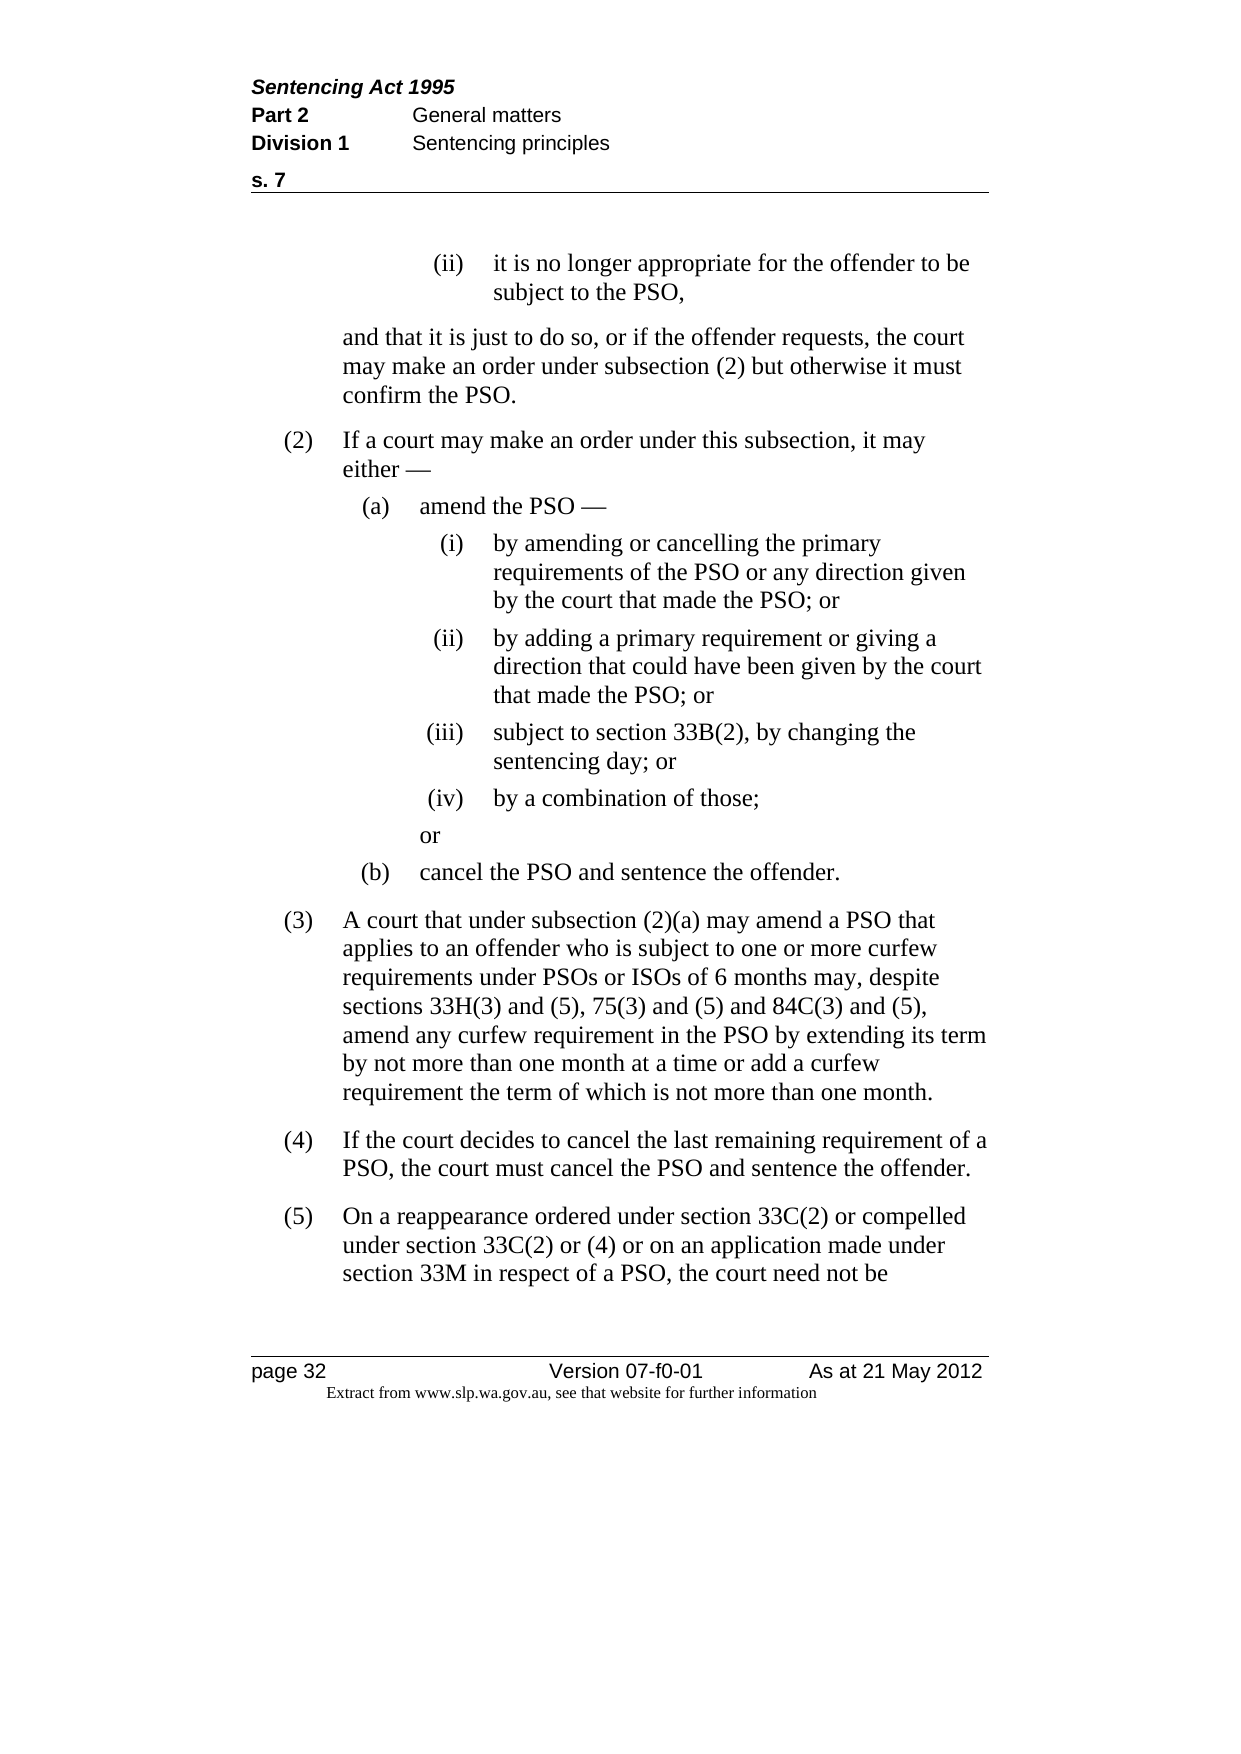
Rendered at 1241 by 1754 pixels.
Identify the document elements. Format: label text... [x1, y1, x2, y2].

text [251, 1201, 989, 1287]
text and that it is just to do so, or if the offender requests, the court may make an order under subsection (2) but otherwise it must confirm the PSO. [251, 322, 989, 408]
text (i) by amending or cancelling the primary requirements of the PSO or any direction given by the court that made the PSO; or [251, 528, 989, 614]
text (a) amend the PSO — [251, 491, 989, 520]
text (iii) subject to section 33B(2), by changing the sentencing day; or [251, 717, 989, 775]
text (4) If the court decides to cancel the last remaining requirement of a PSO, the court must cancel the PSO and sentence the offender. [251, 1125, 989, 1182]
text (iv) by a combination of those; [251, 783, 989, 812]
text or [251, 820, 989, 849]
text (ii) it is no longer appropriate for the offender to be subject to the PSO, [251, 248, 989, 306]
text (2) If a court may make an order under this subsection, it may either — [251, 425, 989, 483]
text (ii) by adding a primary requirement or giving a direction that could have been given by the court that made the PSO; or [251, 623, 989, 709]
text (b) cancel the PSO and sentence the offender. [251, 857, 989, 886]
text (3) A court that under subsection (2)(a) may amend a PSO that applies to an offender who is subject to one or more curfew requirements under PSOs or ISOs of 6 months may, despite sections 33H(3) and (5), 75(3) and (5) and 84C(3) and (5), amend any curfew requirement in the PSO by extending its term by not more than one month at a time or add a curfew requirement the term of which is not more than one month. [251, 905, 989, 1106]
